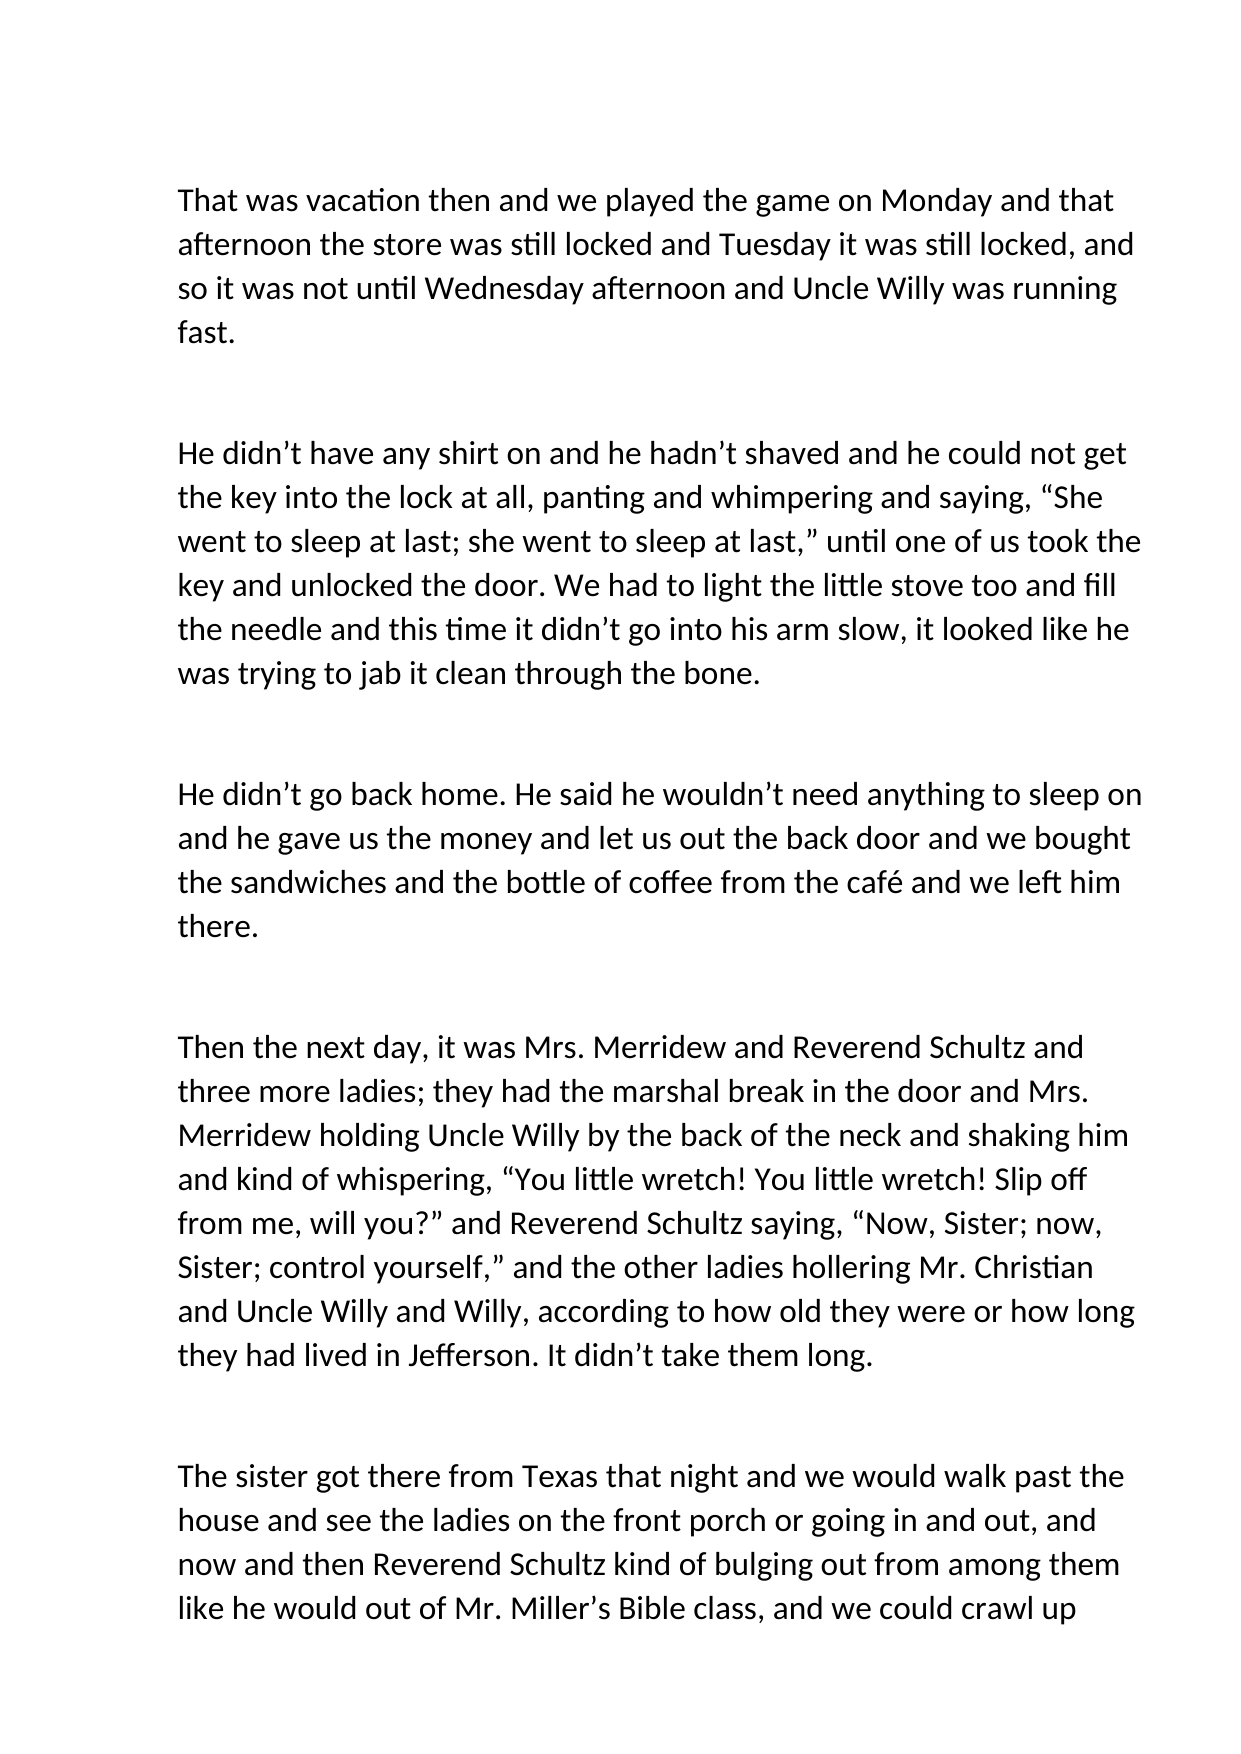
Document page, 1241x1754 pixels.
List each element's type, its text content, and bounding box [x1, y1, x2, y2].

text That was vacation then and we played the game on Monday and that afternoon the store was still locked and Tuesday it was still locked, and so it was not until Wednesday afternoon and Uncle Willy was running fast. [177, 179, 1152, 351]
text Then the next day, it was Mrs. Merridew and Reverend Schultz and three more ladies; they had the marshal break in the door and Mrs. Merridew holding Uncle Willy by the back of the neck and shaking him and kind of whispering, “You little wretch! You little wretch! Slip off from me, will you?” and Reverend Schultz saying, “Now, Sister; now, Sister; control yourself,” and the other ladies hollering Mr. Christian and Uncle Willy and Willy, according to how old they were or how long they had lived in Jefferson. It didn’t take them long. [177, 1026, 1152, 1374]
text He didn’t go back home. He said he wouldn’t need anything to sleep on and he gave us the money and let us out the back door and we bought the sandwiches and the bottle of coffee from the café and we left him there. [177, 773, 1152, 946]
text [177, 1455, 1152, 1628]
text He didn’t have any shirt on and he hadn’t shaved and he could not get the key into the lock at all, panting and whimpering and saying, “She went to sleep at last; she went to sleep at last,” until one of us took the key and unlocked the door. We had to light the little stove too and fill the needle and this time it didn’t go into his arm slow, it looked like he was trying to jab it clean through the bone. [177, 432, 1152, 692]
